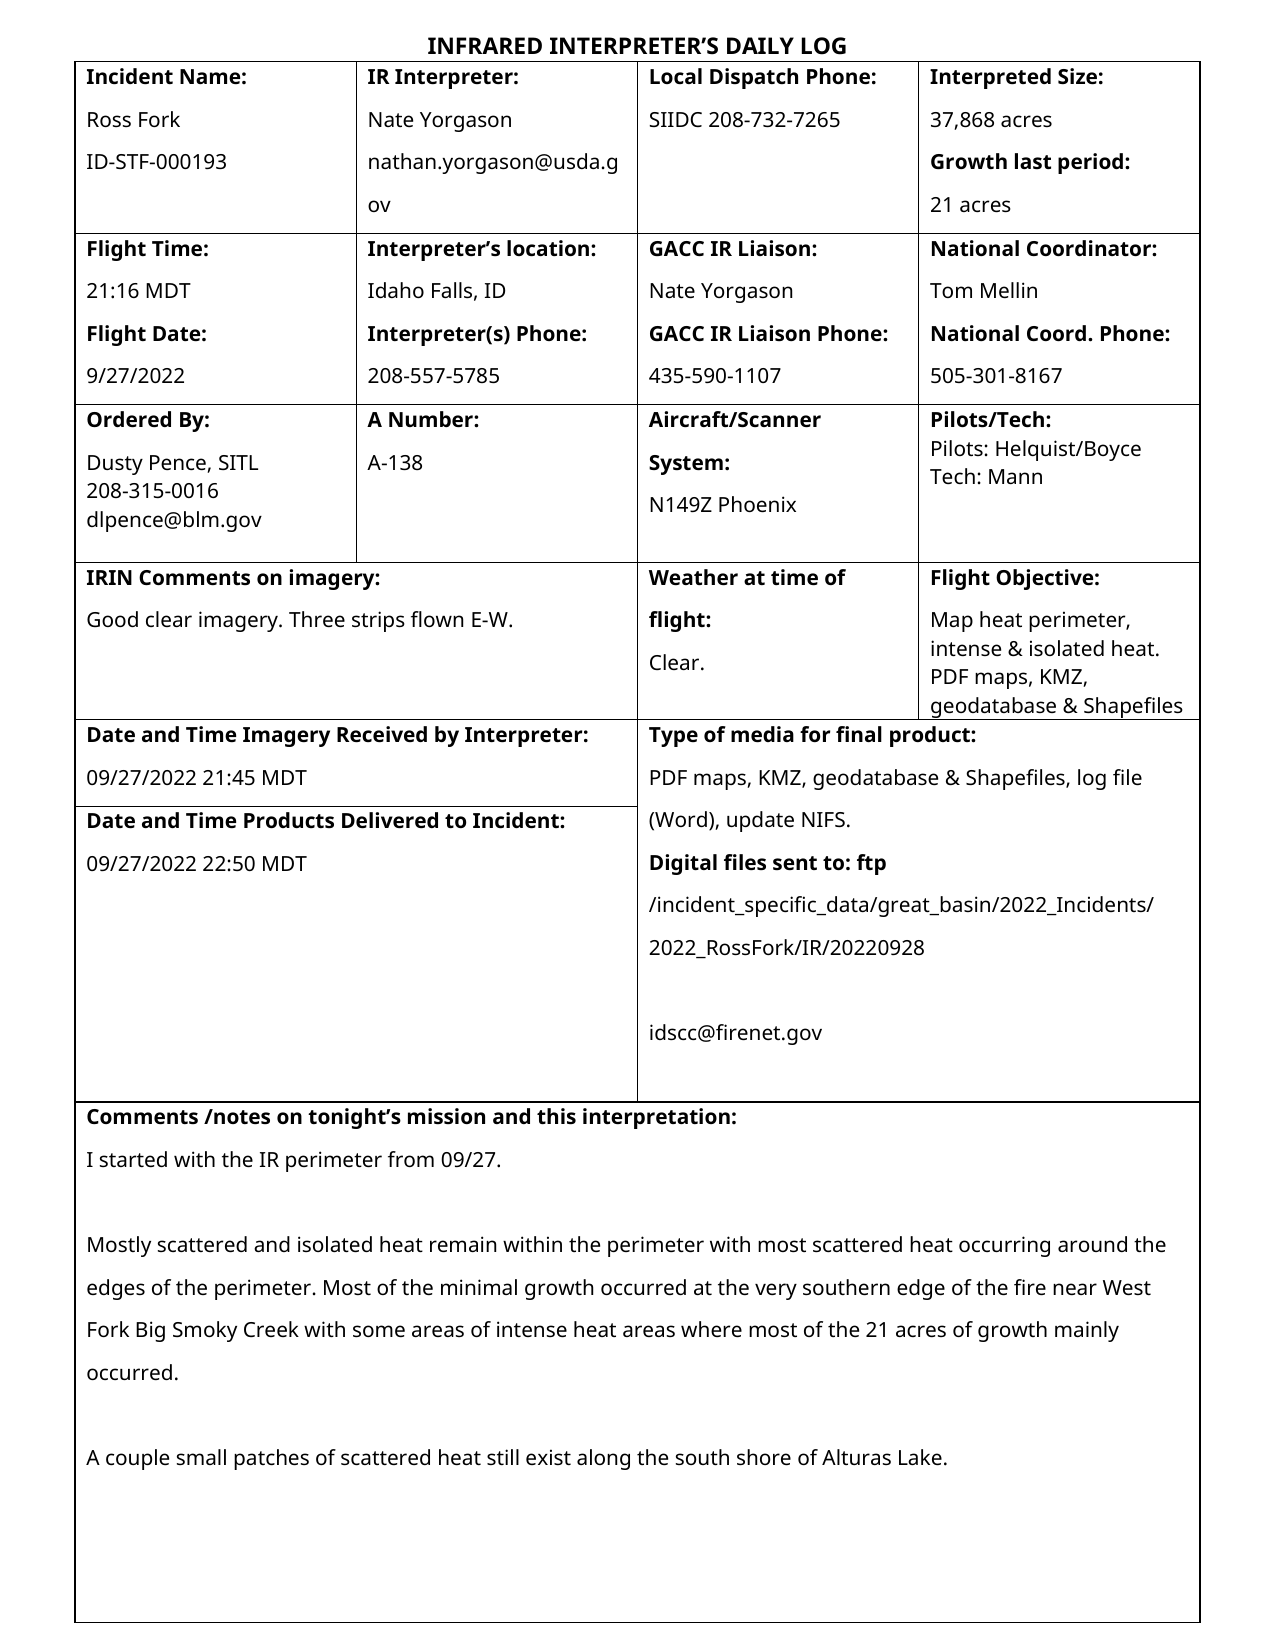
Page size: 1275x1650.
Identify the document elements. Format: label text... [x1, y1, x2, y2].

table_header Incident Name: Ross Fork ID-STF-000193 [76, 62, 356, 233]
table_cell Type of media for final product: PDF maps, KMZ, geodatabase & Shapefiles, log file (Word), update NIFS. Digital files sent to: ftp /incident_specific_data/great_basin/2022_Incidents/2022_RossFork/IR/20220928 idscc@firenet.gov [638, 720, 1199, 1101]
table_header IR Interpreter: Nate Yorgason nathan.yorgason@usda.gov [357, 62, 637, 233]
table_cell IRIN Comments on imagery: Good clear imagery. Three strips flown E-W. [76, 563, 637, 719]
table_cell Interpreter’s location: Idaho Falls, ID Interpreter(s) Phone: 208-557-5785 [357, 234, 637, 404]
table_cell GACC IR Liaison: Nate Yorgason GACC IR Liaison Phone: 435-590-1107 [638, 234, 918, 404]
table_cell Weather at time of flight: Clear. [638, 563, 918, 719]
table_cell Date and Time Products Delivered to Incident: 09/27/2022 22:50 MDT [76, 807, 637, 1101]
table_cell Aircraft/Scanner System: N149Z Phoenix [638, 405, 918, 562]
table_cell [76, 1103, 1199, 1622]
table_cell Pilots/Tech: Pilots: Helquist/Boyce Tech: Mann [919, 405, 1199, 562]
table_header Local Dispatch Phone: SIIDC 208-732-7265 [638, 62, 918, 233]
table_cell A Number: A-138 [357, 405, 637, 562]
table_cell Date and Time Imagery Received by Interpreter: 09/27/2022 21:45 MDT [76, 720, 637, 806]
table_cell Flight Objective: Map heat perimeter, intense & isolated heat. PDF maps, KMZ, geodatabase & Shapefiles [919, 563, 1199, 719]
table_cell National Coordinator: Tom Mellin National Coord. Phone: 505-301-8167 [919, 234, 1199, 404]
table_cell Ordered By: Dusty Pence, SITL 208-315-0016 dlpence@blm.gov [76, 405, 356, 562]
table_cell Flight Time: 21:16 MDT Flight Date: 9/27/2022 [76, 234, 356, 404]
table_header Interpreted Size: 37,868 acres Growth last period: 21 acres [919, 62, 1199, 233]
